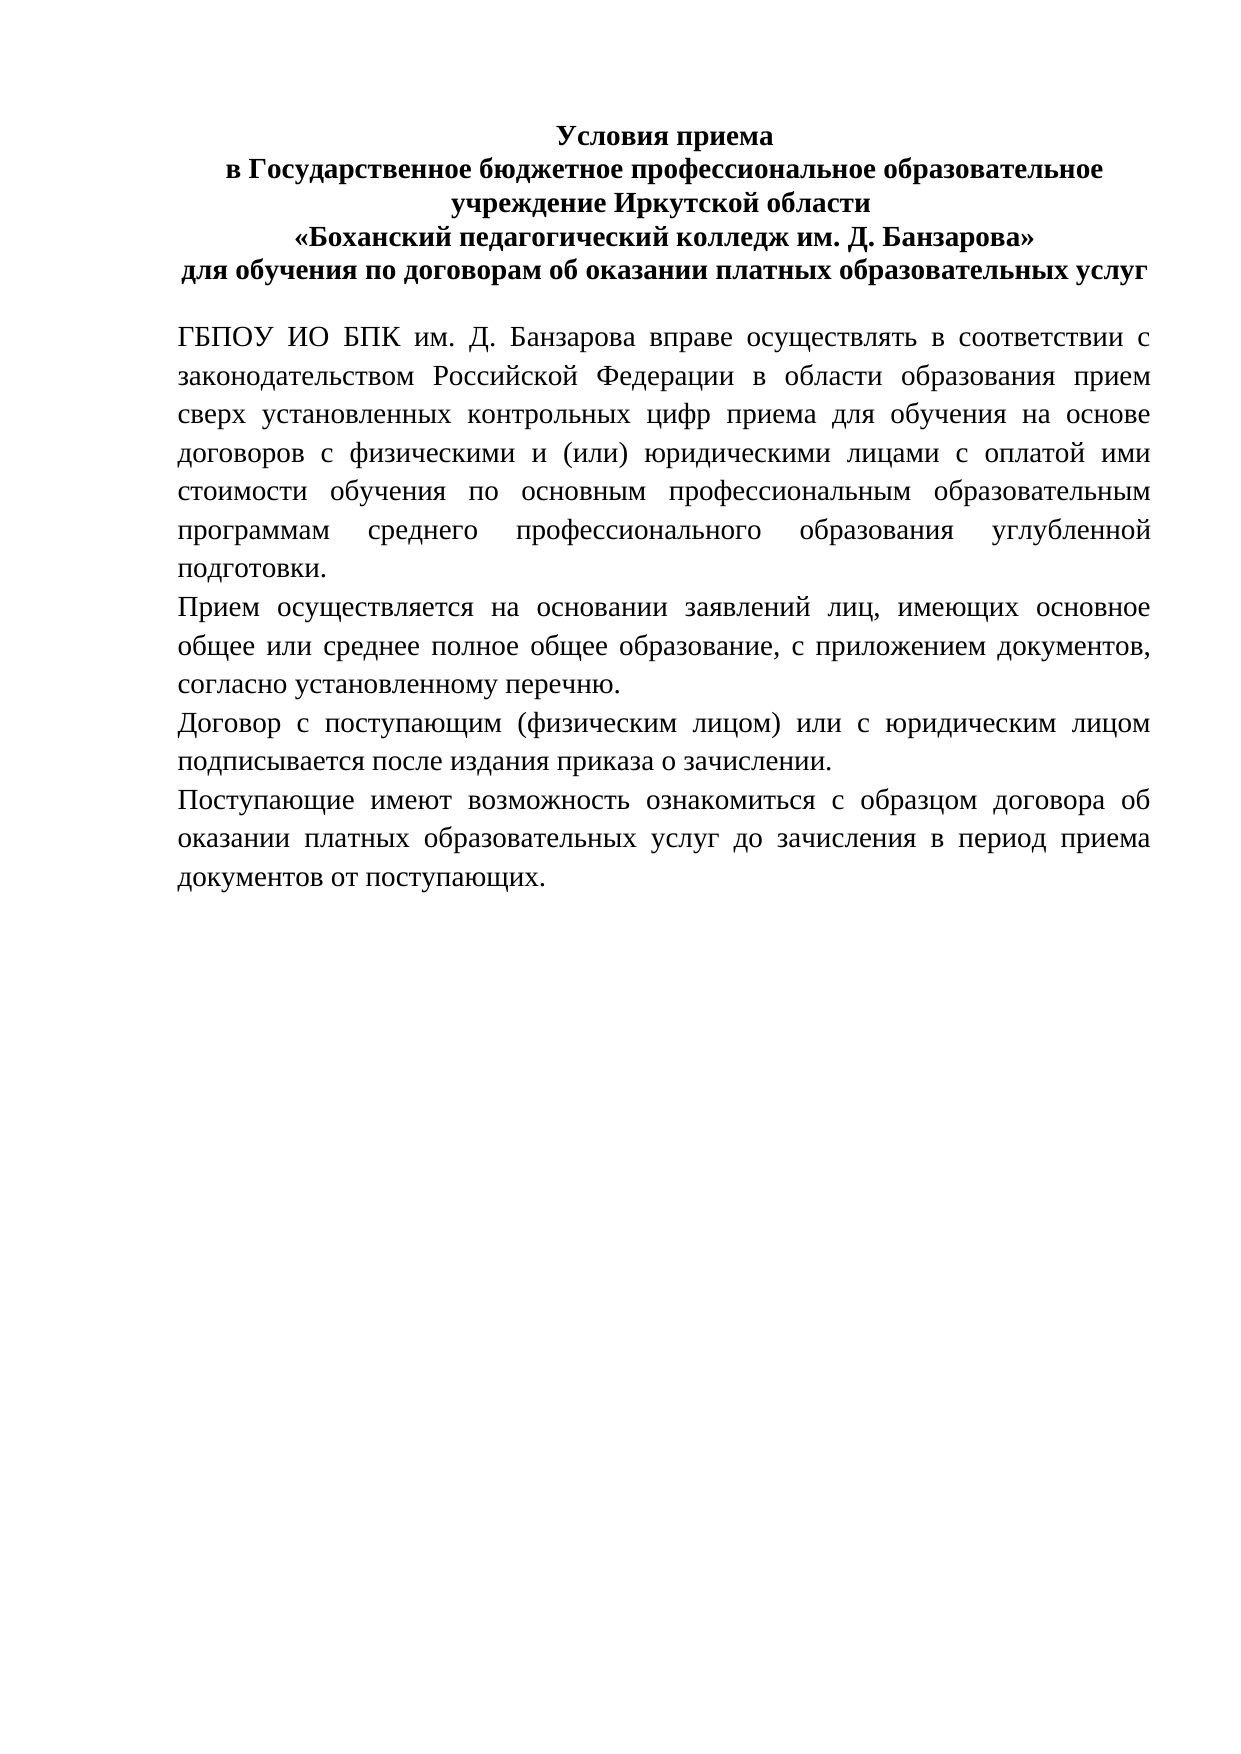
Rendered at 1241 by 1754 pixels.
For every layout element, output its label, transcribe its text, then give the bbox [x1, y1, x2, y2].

text для обучения по договорам об оказании платных образовательных услуг [177, 252, 1152, 286]
text Условия приема [177, 118, 1152, 152]
text Поступающие имеют возможность ознакомиться с образцом договора об оказании платных образовательных услуг до зачисления в период приема документов от поступающих. [177, 782, 1152, 892]
text ГБПОУ ИО БПК им. Д. Банзарова вправе осуществлять в соответствии с законодательством Российской Федерации в области образования прием сверх установленных контрольных цифр приема для обучения на основе договоров с физическими и (или) юридическими лицами с оплатой ими стоимости обучения по основным профессиональным образовательным программам среднего профессионального образования углубленной подготовки. [177, 319, 1152, 584]
text Прием осуществляется на основании заявлений лиц, имеющих основное общее или среднее полное общее образование, с приложением документов, согласно установленному перечню. [177, 589, 1152, 700]
text в Государственное бюджетное профессиональное образовательное учреждение Иркутской области «Боханский педагогический колледж им. Д. Банзарова» [177, 152, 1152, 252]
text Договор с поступающим (физическим лицом) или с юридическим лицом подписывается после издания приказа о зачислении. [177, 705, 1152, 777]
